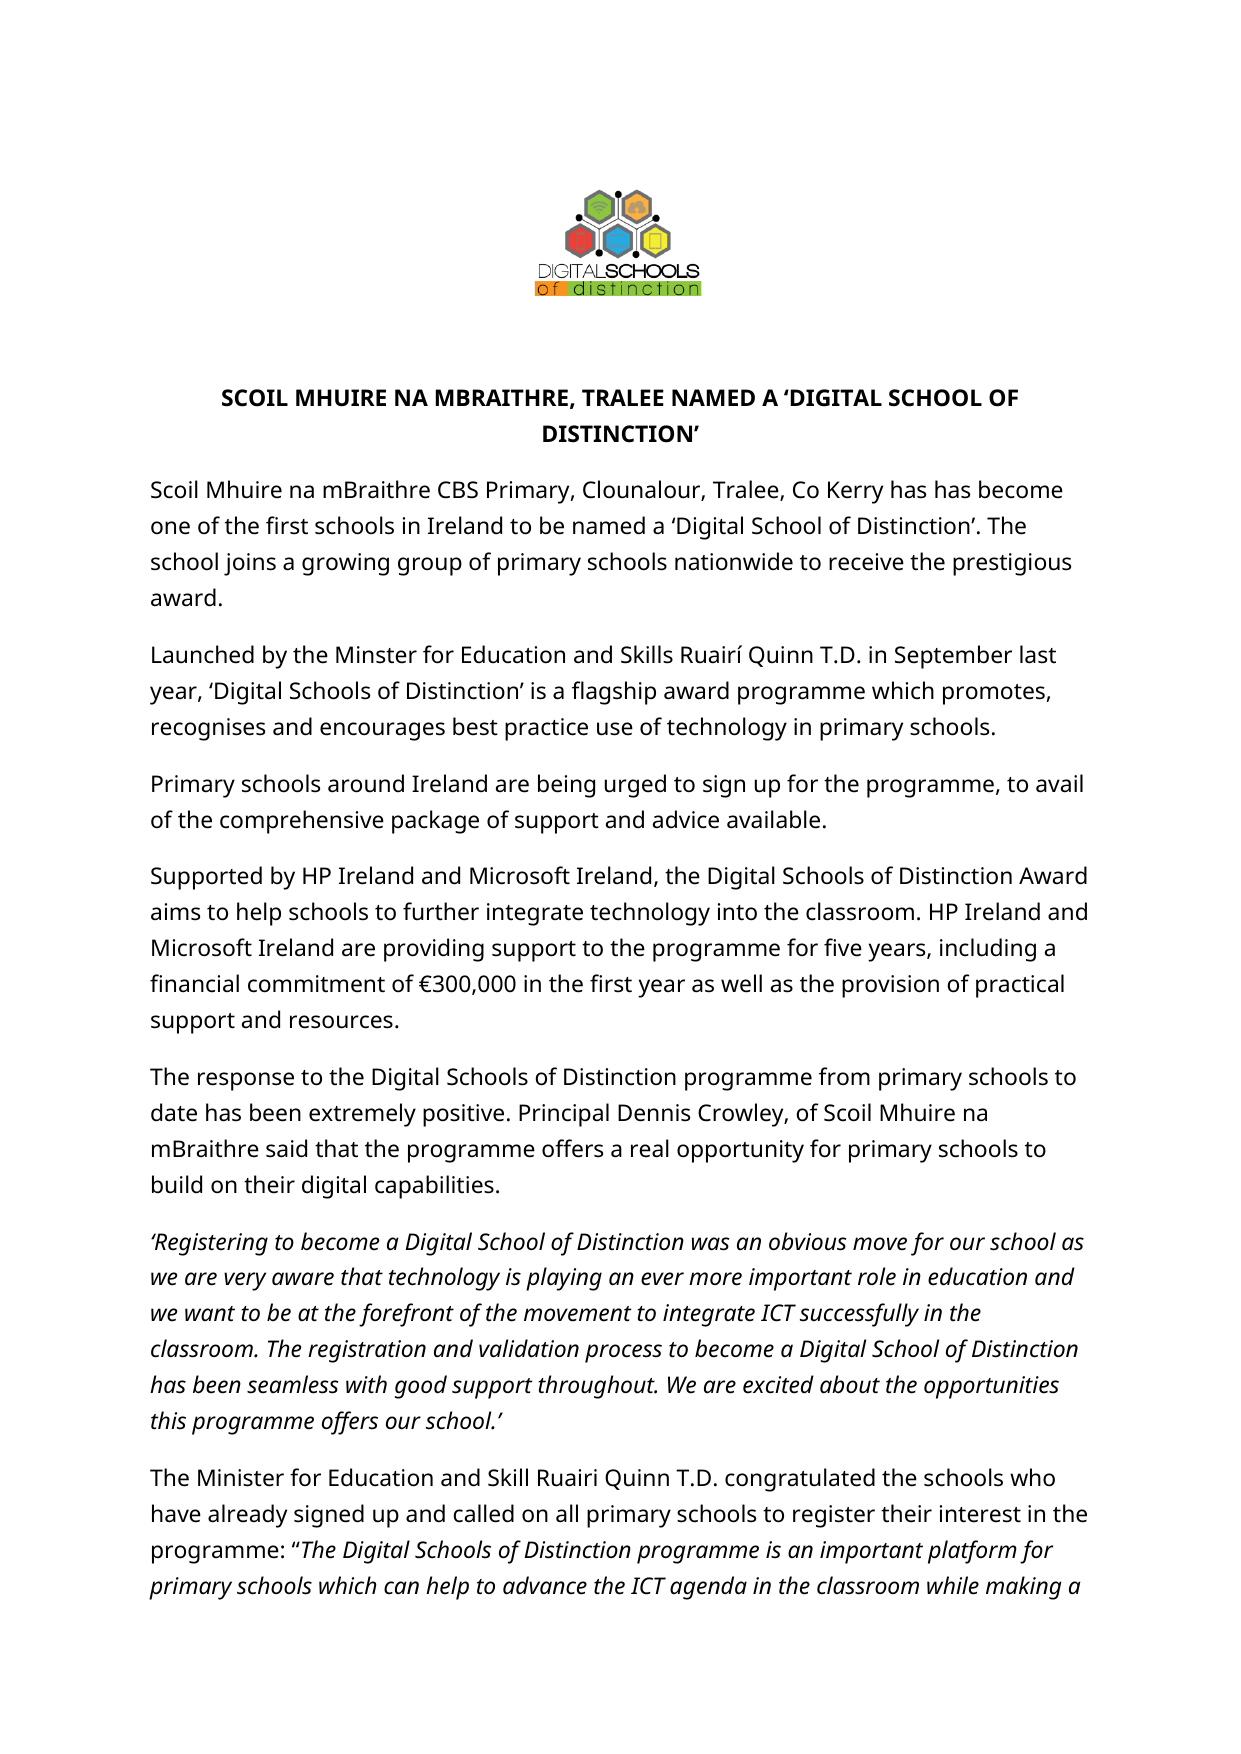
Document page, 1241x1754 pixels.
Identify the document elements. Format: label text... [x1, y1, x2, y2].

text SCOIL MHUIRE NA MBRAITHRE, TRALEE NAMED A ‘DIGITAL SCHOOL OF DISTINCTION’ [150, 382, 1090, 449]
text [150, 1462, 1090, 1601]
text Primary schools around Ireland are being urged to sign up for the programme, to avail of the comprehensive package of support and advice available. [150, 768, 1090, 835]
text Scoil Mhuire na mBraithre CBS Primary, Clounalour, Tralee, Co Kerry has has become one of the first schools in Ireland to be named a ‘Digital School of Distinction’. The school joins a growing group of primary schools nationwide to receive the prestigious award. [150, 474, 1090, 613]
text Launched by the Minster for Education and Skills Ruairí Quinn T.D. in September last year, ‘Digital Schools of Distinction’ is a flagship award programme which promotes, recognises and encourages best practice use of technology in primary schools. [150, 639, 1090, 742]
text Supported by HP Ireland and Microsoft Ireland, the Digital Schools of Distinction Award aims to help schools to further integrate technology into the classroom. HP Ireland and Microsoft Ireland are providing support to the programme for five years, including a financial commitment of €300,000 in the first year as well as the provision of practical support and resources. [150, 860, 1090, 1035]
text ‘Registering to become a Digital School of Distinction was an obvious move for our school as we are very aware that technology is playing an ever more important role in education and we want to be at the forefront of the movement to integrate ICT successfully in the classroom. The registration and validation process to become a Digital School of Distinction has been seamless with good support throughout. We are excited about the opportunities this programme offers our school.’ [150, 1225, 1090, 1436]
text The response to the Digital Schools of Distinction programme from primary schools to date has been extremely positive. Principal Dennis Crowley, of Scoil Mhuire na mBraithre said that the programme offers a real opportunity for primary schools to build on their digital capabilities. [150, 1061, 1090, 1200]
picture [496, 150, 745, 357]
